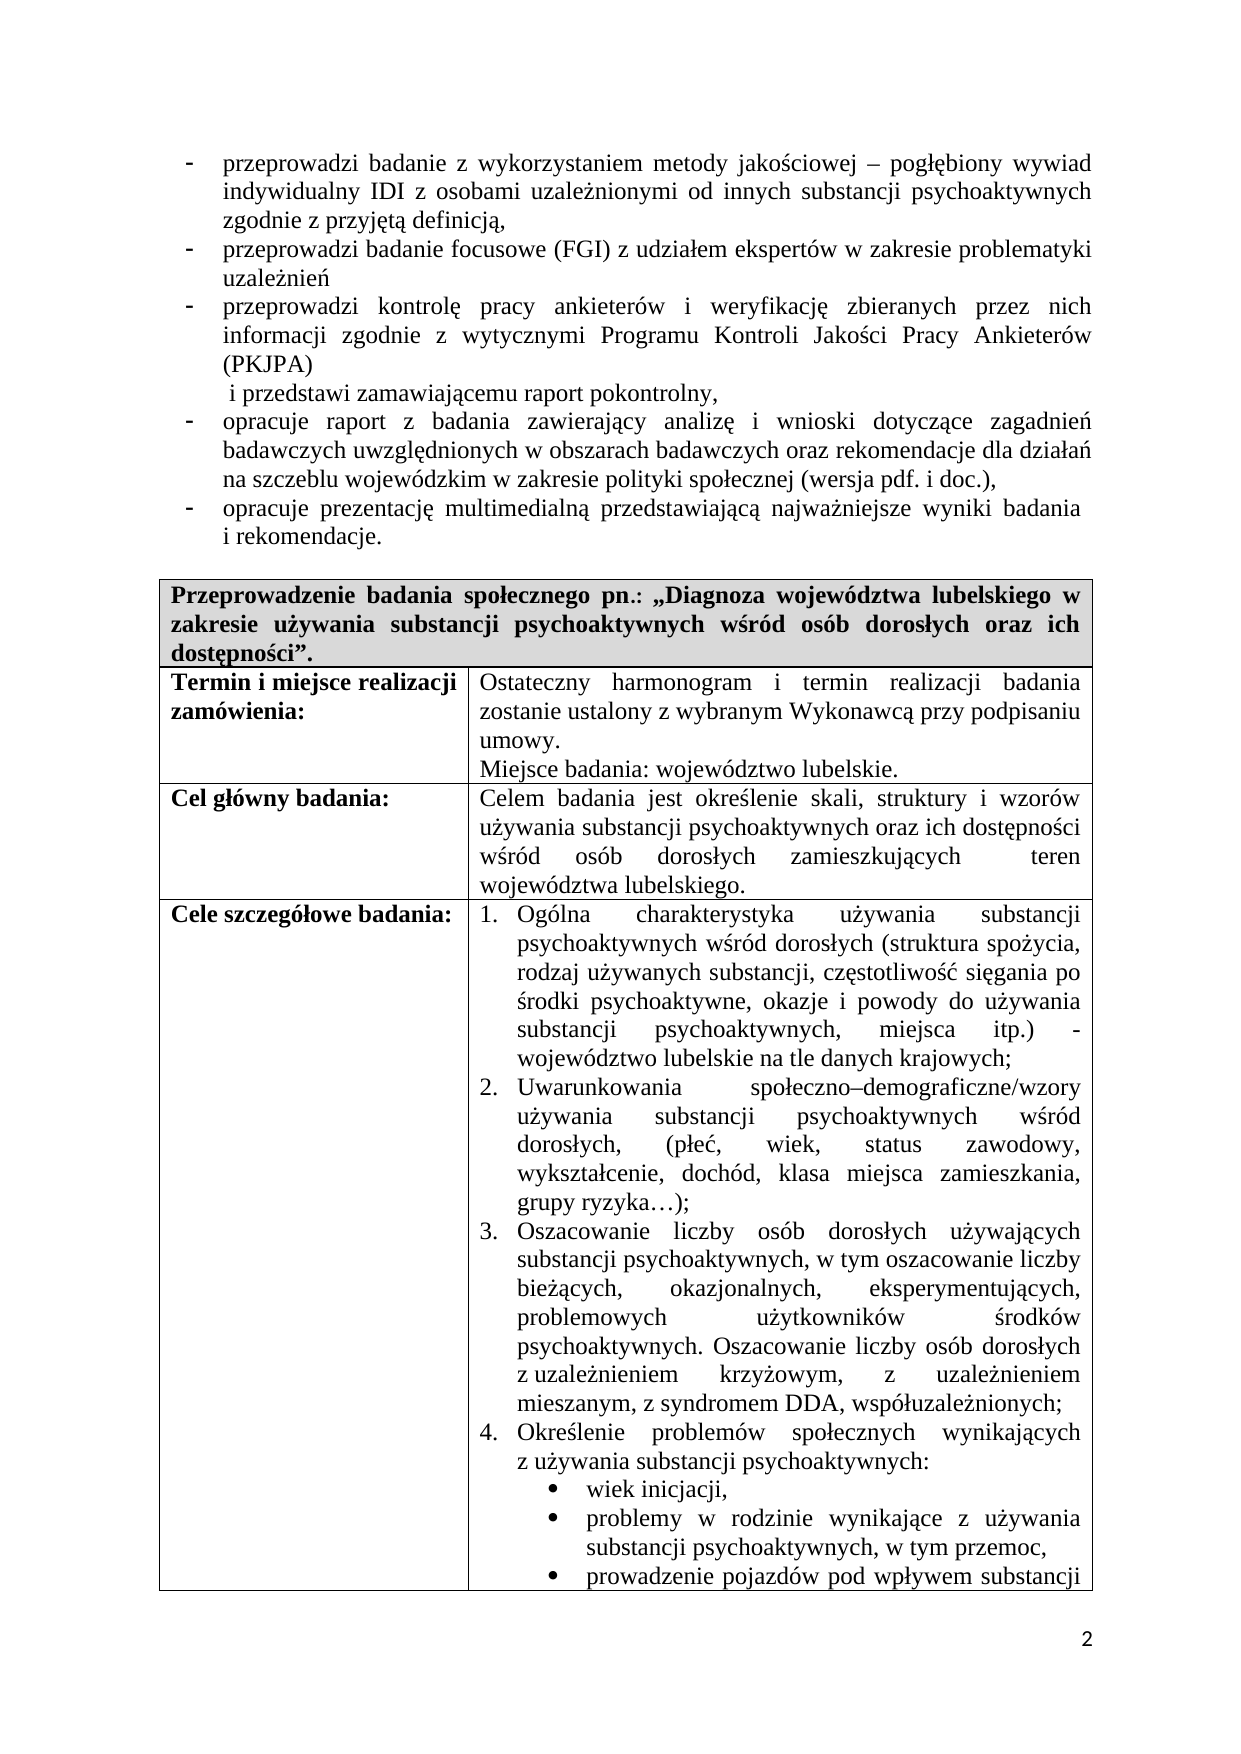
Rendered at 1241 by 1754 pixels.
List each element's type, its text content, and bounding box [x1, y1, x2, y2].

table_cell Cel główny badania: [160, 784, 468, 898]
table_cell Termin i miejsce realizacji zamówienia: [160, 668, 468, 782]
list przeprowadzi kontrolę pracy ankieterów i weryfikację zbieranych przez nich informacji zgodnie z wytycznymi Programu Kontroli Jakości Pracy Ankieterów (PKJPA) [185, 291, 1093, 378]
list przeprowadzi badanie focusowe (FGI) z udziałem ekspertów w zakresie problematyki uzależnień [185, 234, 1093, 291]
list opracuje prezentację multimedialną przedstawiającą najważniejsze wyniki badania i rekomendacje. [185, 493, 1093, 550]
table_cell Celem badania jest określenie skali, struktury i wzorów używania substancji psychoaktywnych oraz ich dostępności wśród osób dorosłych zamieszkujących teren województwa lubelskiego. [469, 784, 1092, 898]
table_cell Ostateczny harmonogram i termin realizacji badania zostanie ustalony z wybranym Wykonawcą przy podpisaniu umowy. Miejsce badania: województwo lubelskie. [469, 668, 1092, 782]
list opracuje raport z badania zawierający analizę i wnioski dotyczące zagadnień badawczych uwzględnionych w obszarach badawczych oraz rekomendacje dla działań na szczeblu wojewódzkim w zakresie polityki społecznej (wersja pdf. i doc.), [185, 406, 1093, 493]
table_header Przeprowadzenie badania społecznego pn.: „Diagnoza województwa lubelskiego w zakresie używania substancji psychoaktywnych wśród osób dorosłych oraz ich dostępności”. [160, 580, 1092, 666]
list przeprowadzi badanie z wykorzystaniem metody jakościowej – pogłębiony wywiad indywidualny IDI z osobami uzależnionymi od innych substancji psychoaktywnych zgodnie z przyjętą definicją, [185, 148, 1093, 234]
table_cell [160, 900, 468, 1589]
list i przedstawi zamawiającemu raport pokontrolny, [223, 378, 1093, 406]
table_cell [469, 900, 1092, 1589]
